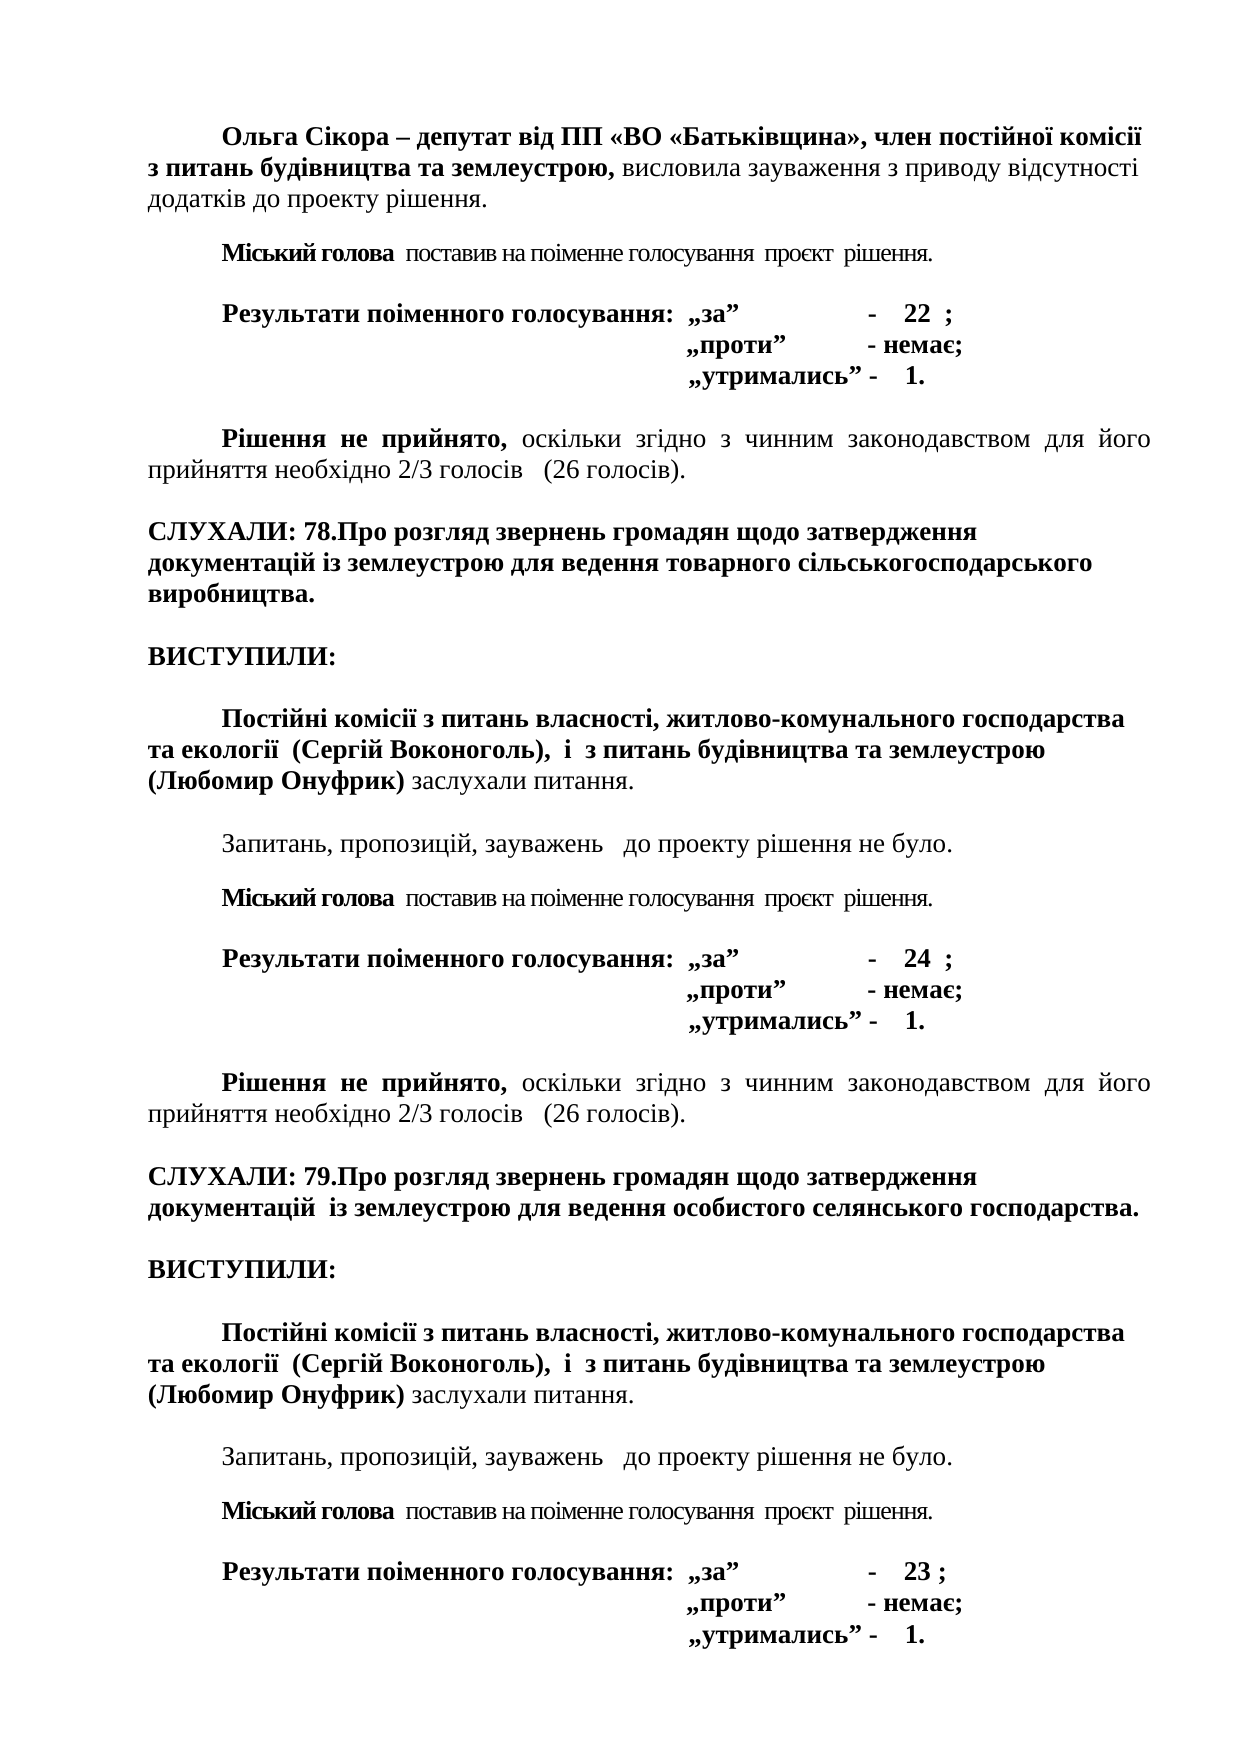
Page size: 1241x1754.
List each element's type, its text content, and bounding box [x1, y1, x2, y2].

text Ольга Сікора – депутат від ПП «ВО «Батьківщина», член постійної комісії з питань будівництва та землеустрою, висловила зауваження з приводу відсутності додатків до проекту рішення. [148, 120, 1152, 213]
text „проти” - немає; [159, 1587, 1152, 1618]
text Результати поіменного голосування: „за” - 22 ; [148, 297, 1152, 328]
text СЛУХАЛИ: 79.Про розгляд звернень громадян щодо затвердження документацій із землеустрою для ведення особистого селянського господарства. [148, 1160, 1152, 1222]
text Результати поіменного голосування: „за” - 24 ; [148, 942, 1152, 973]
text Міський голова поставив на поіменне голосування проєкт рішення. [148, 1495, 1152, 1525]
text „утримались” - 1. [148, 1004, 1152, 1035]
text СЛУХАЛИ: 78.Про розгляд звернень громадян щодо затвердження документацій із землеустрою для ведення товарного сільськогосподарського виробництва. [148, 515, 1152, 609]
text Міський голова поставив на поіменне голосування проєкт рішення. [148, 237, 1152, 267]
text „утримались” - 1. [148, 359, 1152, 391]
text Міський голова поставив на поіменне голосування проєкт рішення. [148, 882, 1152, 912]
text „проти” - немає; [159, 973, 1152, 1004]
text Рішення не прийнято, оскільки згідно з чинним законодавством для його прийняття необхідно 2/3 голосів (26 голосів). [148, 1066, 1152, 1129]
text Запитань, пропозицій, зауважень до проекту рішення не було. [148, 1440, 1152, 1471]
text ВИСТУПИЛИ: [148, 1253, 1152, 1284]
text Рішення не прийнято, оскільки згідно з чинним законодавством для його прийняття необхідно 2/3 голосів (26 голосів). [148, 422, 1152, 484]
text „утримались” - 1. [148, 1618, 1152, 1649]
text Результати поіменного голосування: „за” - 23 ; [148, 1555, 1152, 1587]
text ВИСТУПИЛИ: [148, 640, 1152, 671]
text Запитань, пропозицій, зауважень до проекту рішення не було. [148, 827, 1152, 858]
text „проти” - немає; [159, 328, 1152, 359]
